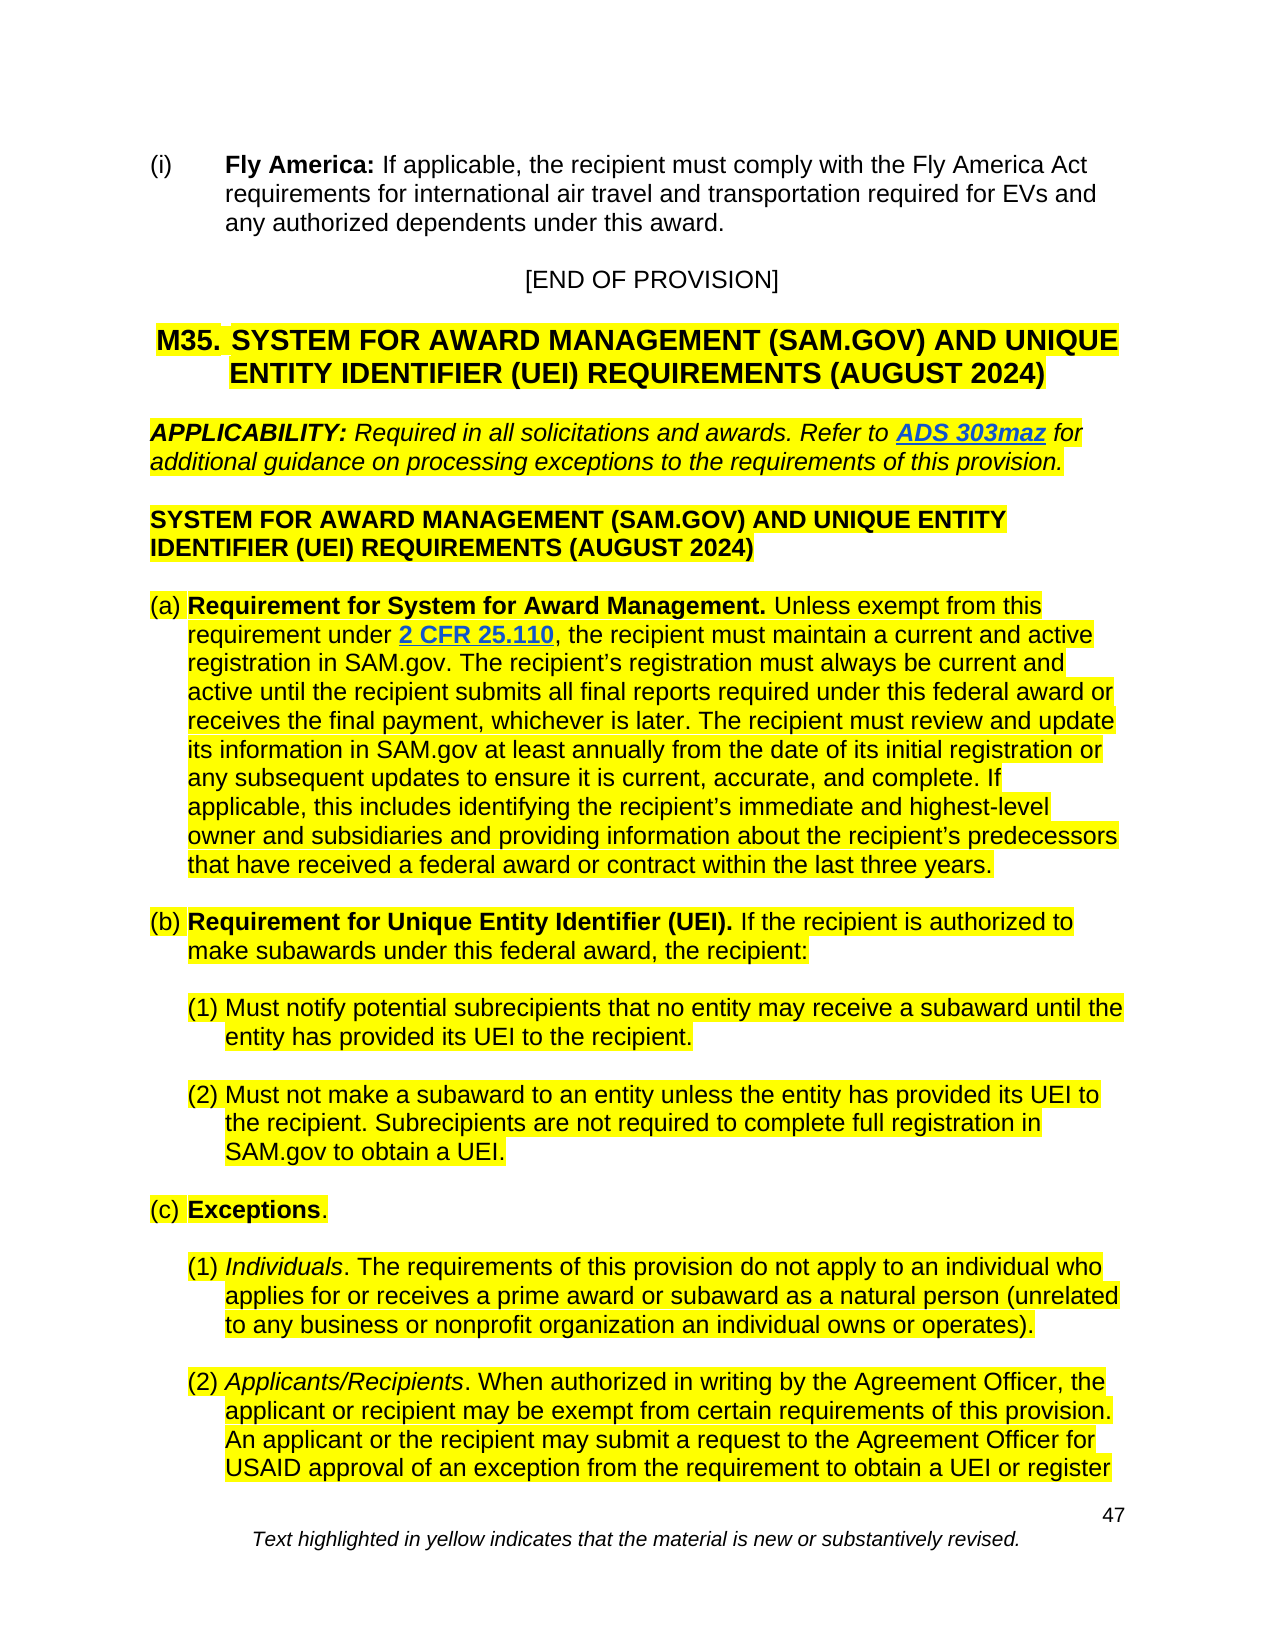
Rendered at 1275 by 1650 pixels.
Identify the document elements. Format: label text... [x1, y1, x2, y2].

list Requirement for System for Award Management. Unless exempt from this requirement under 2 CFR 25.110, the recipient must maintain a current and active registration in SAM.gov. The recipient’s registration must always be current and active until the recipient submits all final reports required under this federal award or receives the final payment, whichever is later. The recipient must review and update its information in SAM.gov at least annually from the date of its initial registration or any subsequent updates to ensure it is current, accurate, and complete. If applicable, this includes identifying the recipient’s immediate and highest-level owner and subsidiaries and providing information about the recipient’s predecessors that have received a federal award or contract within the last three years. [150, 591, 1125, 878]
list Individuals. The requirements of this provision do not apply to an individual who applies for or receives a prime award or subaward as a natural person (unrelated to any business or nonprofit organization an individual owns or operates). [187, 1252, 1125, 1338]
list Exceptions. [150, 1194, 1125, 1223]
list Requirement for Unique Entity Identifier (UEI). If the recipient is authorized to make subawards under this federal award, the recipient: [809, 907, 1125, 964]
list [187, 1367, 1125, 1482]
list Must notify potential subrecipients that no entity may receive a subaward until the entity has provided its UEI to the recipient. [693, 993, 1125, 1051]
text [END OF PROVISION] [487, 265, 1125, 294]
text SYSTEM FOR AWARD MANAGEMENT (SAM.GOV) AND UNIQUE ENTITY IDENTIFIER (UEI) REQUIREMENTS (AUGUST 2024) [150, 504, 1125, 562]
list Fly America: If applicable, the recipient must comply with the Fly America Act requirements for international air travel and transportation required for EVs and any authorized dependents under this award. [150, 150, 1125, 236]
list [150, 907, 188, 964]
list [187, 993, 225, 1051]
subtitle M35. SYSTEM FOR AWARD MANAGEMENT (SAM.GOV) AND UNIQUE ENTITY IDENTIFIER (UEI) REQUIREMENTS (AUGUST 2024) [150, 322, 1125, 389]
list Must not make a subaward to an entity unless the entity has provided its UEI to the recipient. Subrecipients are not required to complete full registration in SAM.gov to obtain a UEI. [187, 1079, 1125, 1166]
